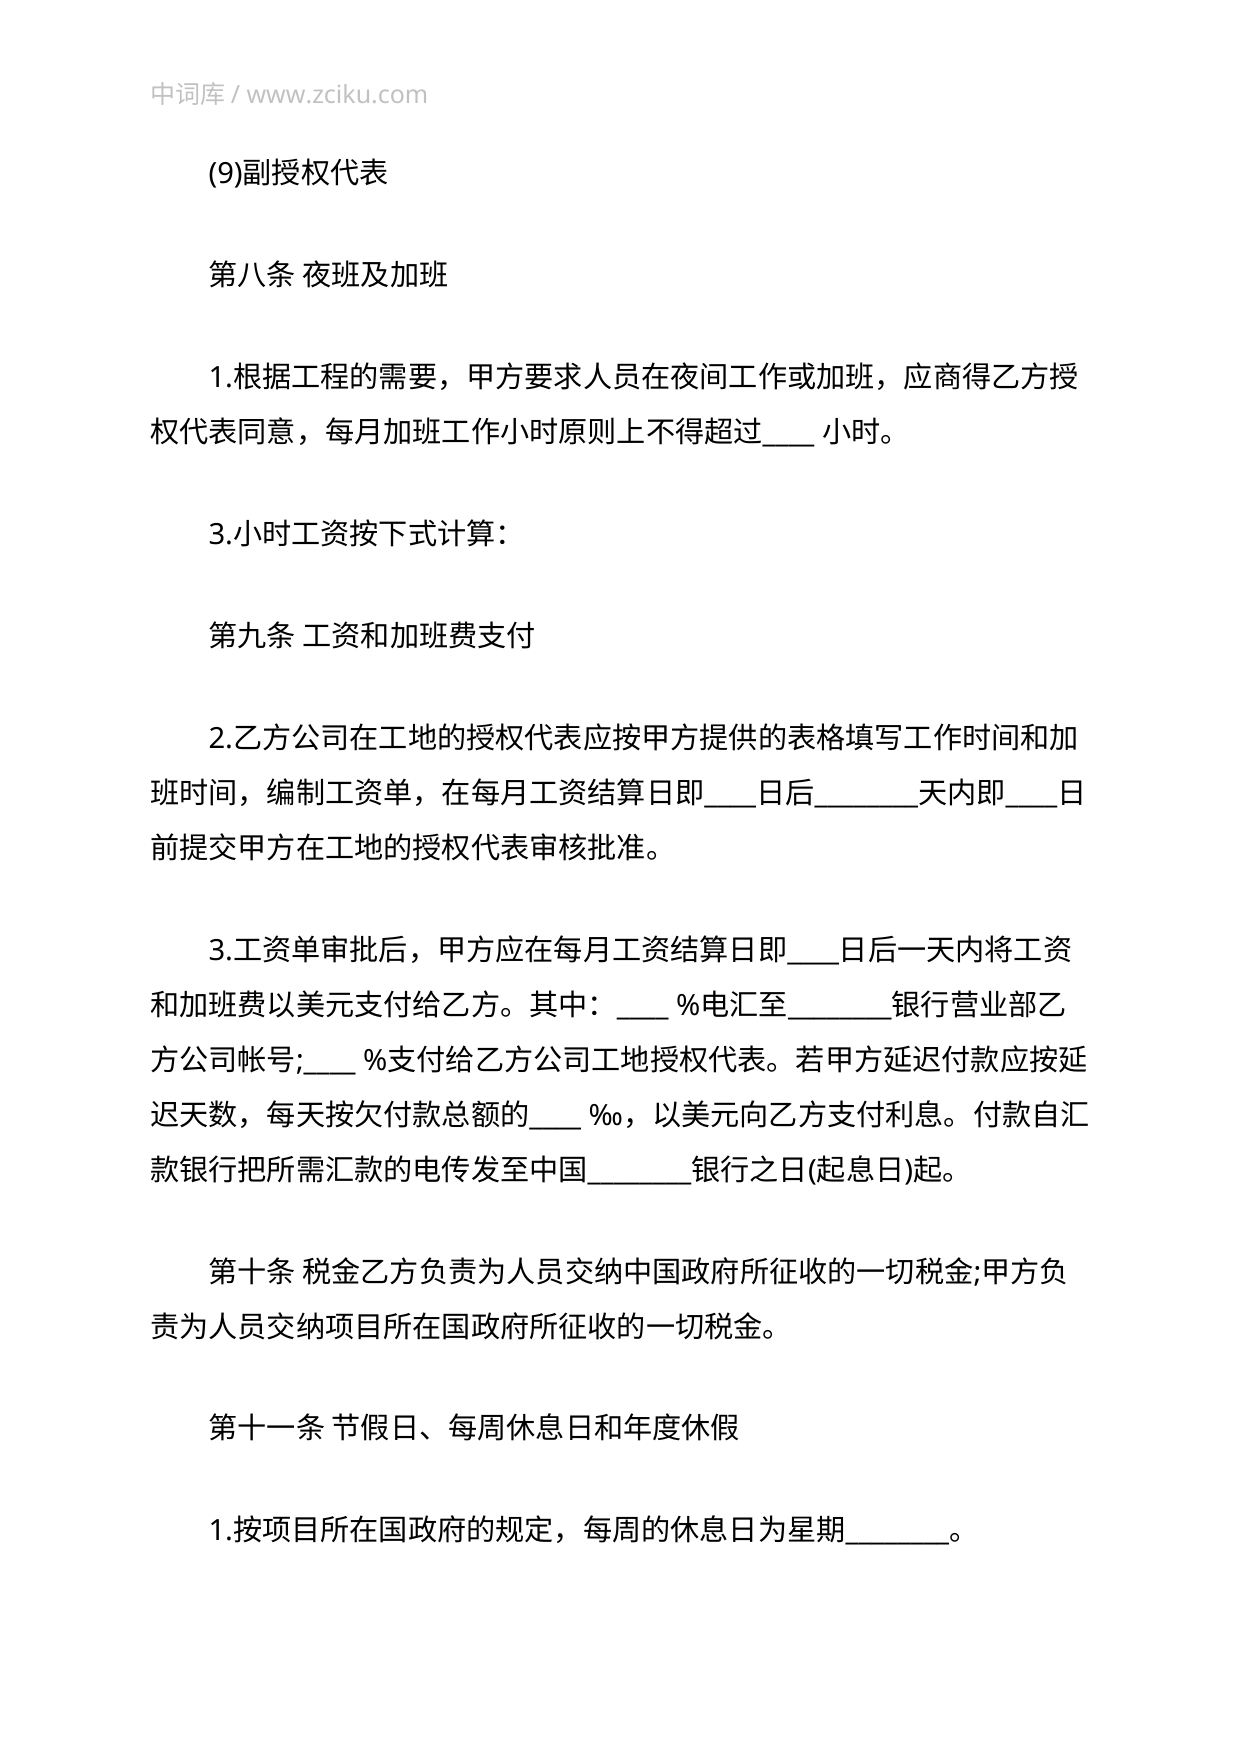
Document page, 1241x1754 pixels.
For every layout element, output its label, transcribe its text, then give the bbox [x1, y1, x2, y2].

text 第十条 税金乙方负责为人员交纳中国政府所征收的一切税金;甲方负责为人员交纳项目所在国政府所征收的一切税金。 [150, 1248, 1090, 1346]
text 3.工资单审批后，甲方应在每月工资结算日即____日后一天内将工资和加班费以美元支付给乙方。其中：____ %电汇至________银行营业部乙方公司帐号;____ %支付给乙方公司工地授权代表。若甲方延迟付款应按延迟天数，每天按欠付款总额的____ ‰，以美元向乙方支付利息。付款自汇款银行把所需汇款的电传发至中国________银行之日(起息日)起。 [150, 926, 1090, 1189]
text 1.根据工程的需要，甲方要求人员在夜间工作或加班，应商得乙方授权代表同意，每月加班工作小时原则上不得超过____ 小时。 [150, 354, 1090, 451]
text (9)副授权代表 [150, 150, 1090, 192]
text 第八条 夜班及加班 [150, 252, 1090, 294]
text 1.按项目所在国政府的规定，每周的休息日为星期________。 [150, 1507, 1090, 1549]
text 第九条 工资和加班费支付 [150, 613, 1090, 655]
text 第十一条 节假日、每周休息日和年度休假 [150, 1405, 1090, 1447]
text 3.小时工资按下式计算： [150, 511, 1090, 553]
text 2.乙方公司在工地的授权代表应按甲方提供的表格填写工作时间和加班时间，编制工资单，在每月工资结算日即____日后________天内即____日前提交甲方在工地的授权代表审核批准。 [150, 714, 1090, 867]
